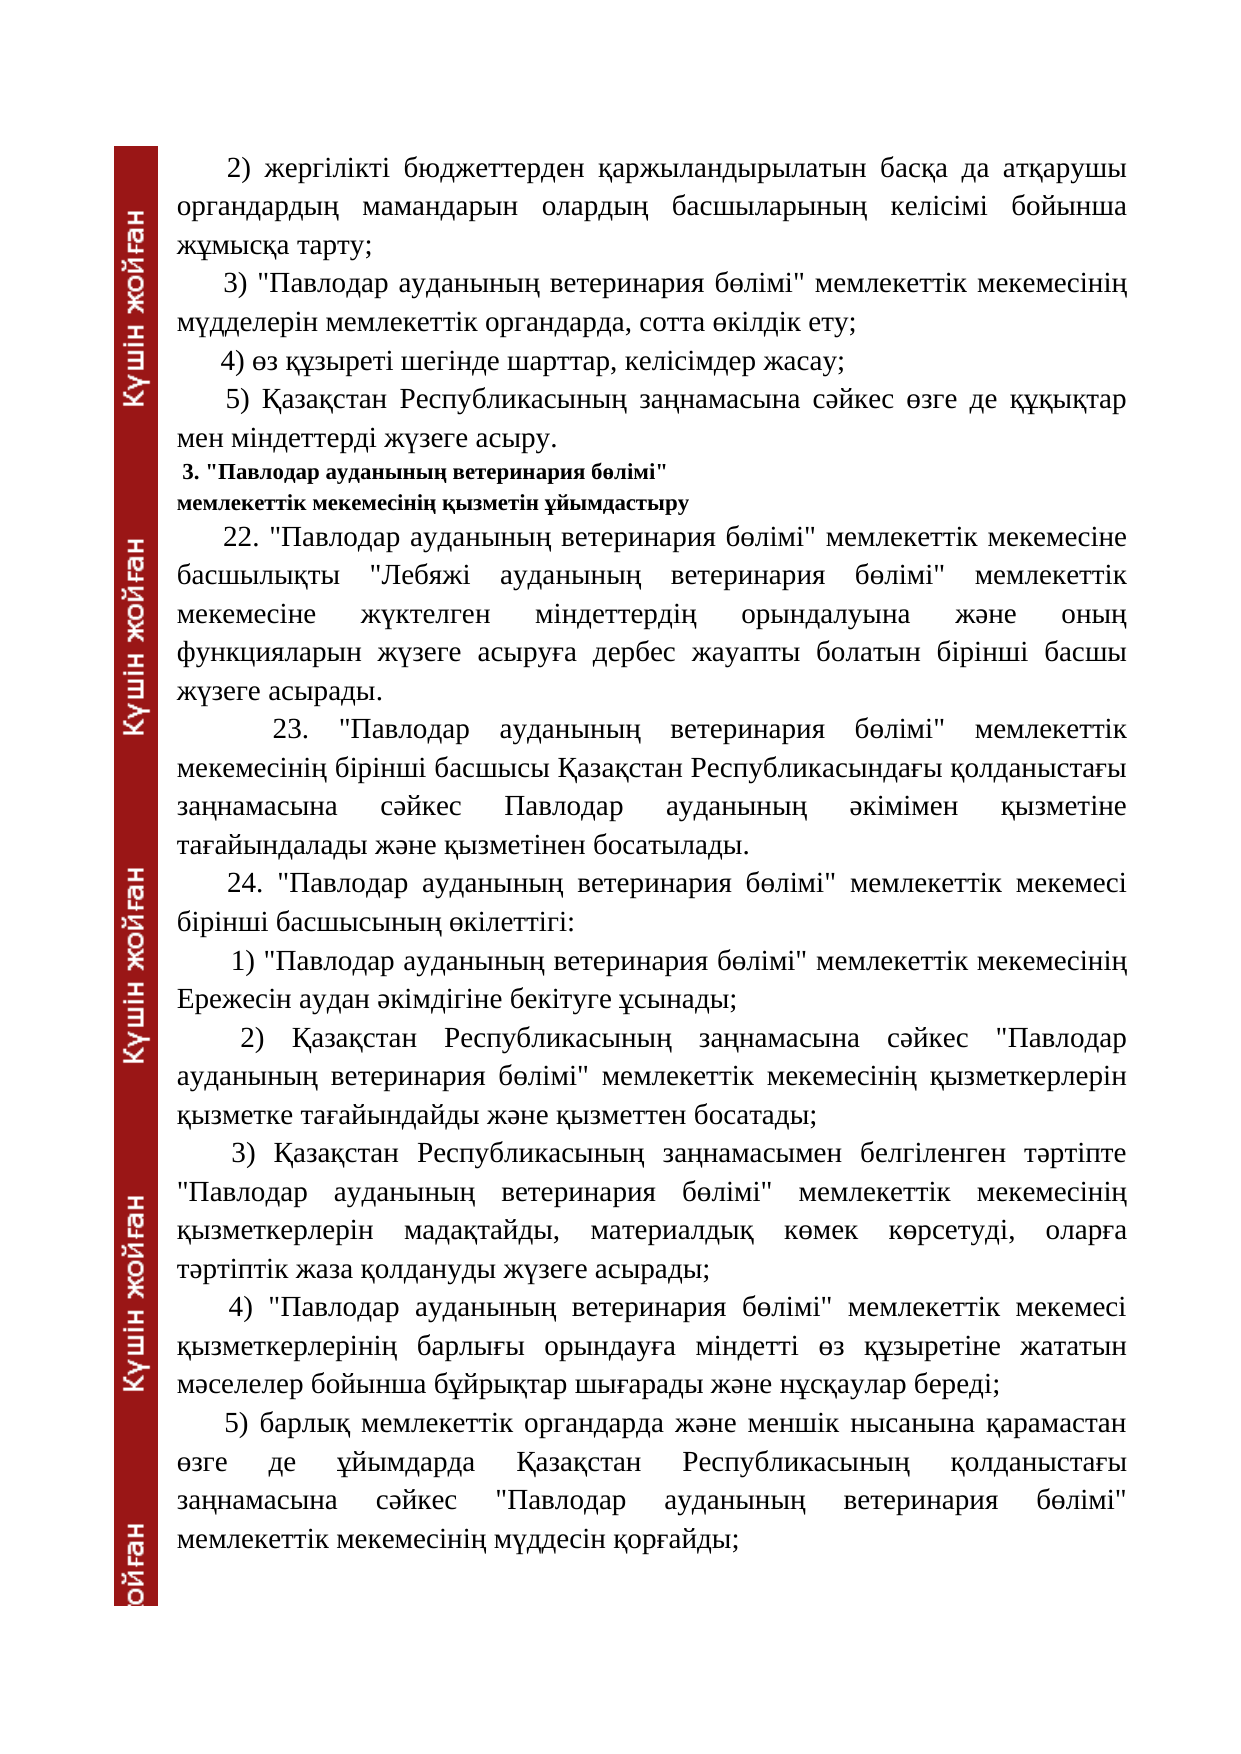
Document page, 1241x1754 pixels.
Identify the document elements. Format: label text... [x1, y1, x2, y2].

text 2) жергілікті бюджеттерден қаржыландырылатын басқа да атқарушы органдардың мамандарын олардың басшыларының келісімі бойынша жұмысқа тарту; [112, 150, 1128, 261]
picture [114, 1015, 158, 1020]
text 3) Қазақстан Республикасының заңнамасымен белгіленген тәртіпте "Павлодар ауданының ветеринария бөлімі" мемлекеттік мекемесінің қызметкерлерін мадақтайды, материалдық көмек көрсетуді, оларға тәртіптік жаза қолдануды жүзеге асырады; [112, 1135, 1128, 1284]
picture [114, 1284, 158, 1289]
text 1) "Павлодар ауданының ветеринария бөлімі" мемлекеттік мекемесінің Ережесін аудан әкімдігіне бекітуге ұсынады; [112, 943, 1128, 1015]
picture [114, 1130, 158, 1135]
text 4) "Павлодар ауданының ветеринария бөлімі" мемлекеттік мекемесі қызметкерлерінің барлығы орындауға міндетті өз құзыретіне жататын мәселелер бойынша бұйрықтар шығарады және нұсқаулар береді; [112, 1289, 1128, 1400]
picture [114, 938, 158, 943]
picture [114, 453, 158, 458]
text 22. "Павлодар ауданының ветеринария бөлімі" мемлекеттік мекемесіне басшылықты "Лебяжі ауданының ветеринария бөлімі" мемлекеттік мекемесіне жүктелген міндеттердің орындалуына және оның функцияларын жүзеге асыруға дербес жауапты болатын бірінші басшы жүзеге асырады. [112, 519, 1128, 706]
text 5) барлық мемлекеттік органдарда және меншік нысанына қарамастан өзге де ұйымдарда Қазақстан Республикасының қолданыстағы заңнамасына сәйкес "Павлодар ауданының ветеринария бөлімі" мемлекеттік мекемесінің мүддесін қорғайды; [112, 1405, 1128, 1554]
picture [114, 1400, 158, 1405]
text 24. "Павлодар ауданының ветеринария бөлімі" мемлекеттік мекемесі бірінші басшысының өкілеттігі: [112, 866, 1128, 938]
picture [114, 338, 158, 343]
picture [114, 376, 158, 381]
picture [114, 261, 158, 266]
text 5) Қазақстан Республикасының заңнамасына сәйкес өзге де құқықтар мен міндеттерді жүзеге асыру. [112, 381, 1128, 453]
text 4) өз құзыреті шегінде шарттар, келісімдер жасау; [112, 343, 1128, 376]
text 3) "Павлодар ауданының ветеринария бөлімі" мемлекеттік мекемесінің мүдделерін мемлекеттік органдарда, сотта өкілдік ету; [112, 266, 1128, 338]
picture [114, 515, 158, 519]
picture [114, 1554, 158, 1606]
picture [114, 706, 158, 711]
text 2) Қазақстан Республикасының заңнамасына сәйкес "Павлодар ауданының ветеринария бөлімі" мемлекеттік мекемесінің қызметкерлерін қызметке тағайындайды және қызметтен босатады; [112, 1020, 1128, 1130]
picture [114, 861, 158, 866]
text 3. "Павлодар ауданының ветеринария бөлімі" мемлекеттік мекемесінің қызметiн ұйымдастыру [112, 458, 1128, 515]
text 23. "Павлодар ауданының ветеринария бөлімі" мемлекеттік мекемесінің бірінші басшысы Қазақстан Республикасындағы қолданыстағы заңнамасына сәйкес Павлодар ауданының әкімімен қызметіне тағайындалады және қызметінен босатылады. [112, 711, 1128, 861]
picture [114, 146, 158, 150]
